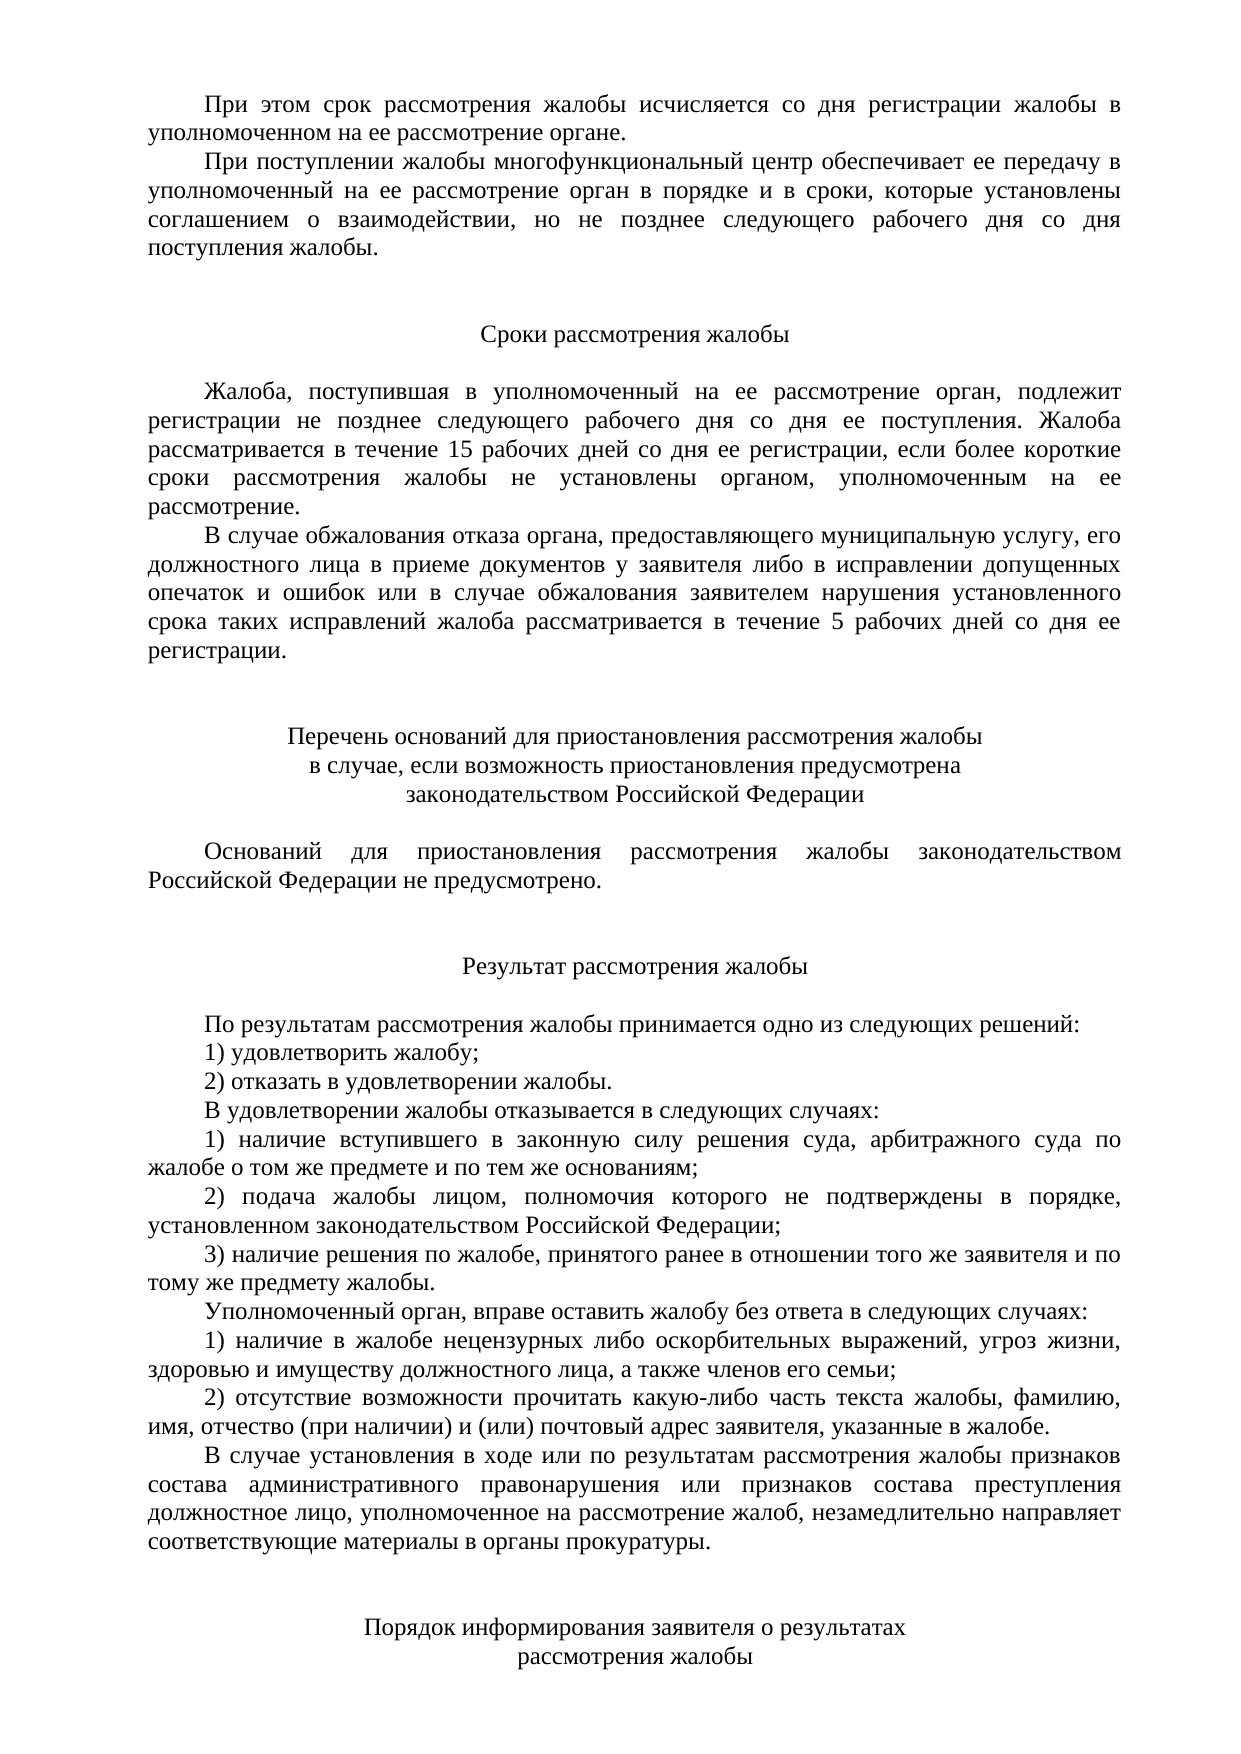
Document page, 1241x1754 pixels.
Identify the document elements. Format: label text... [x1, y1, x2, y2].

text Перечень оснований для приостановления рассмотрения жалобы [148, 721, 1122, 750]
text Порядок информирования заявителя о результатах [148, 1612, 1122, 1641]
text Жалоба, поступившая в уполномоченный на ее рассмотрение орган, подлежит регистрации не позднее следующего рабочего дня со дня ее поступления. Жалоба рассматривается в течение 15 рабочих дней со дня ее регистрации, если более короткие сроки рассмотрения жалобы не установлены органом, уполномоченным на ее рассмотрение. [148, 376, 1122, 520]
text По результатам рассмотрения жалобы принимается одно из следующих решений: [148, 1009, 1122, 1037]
text 2) отказать в удовлетворении жалобы. [148, 1066, 1122, 1095]
text Сроки рассмотрения жалобы [148, 319, 1122, 347]
text 3) наличие решения по жалобе, принятого ранее в отношении того же заявителя и по тому же предмету жалобы. [148, 1239, 1122, 1296]
text 2) отсутствие возможности прочитать какую-либо часть текста жалобы, фамилию, имя, отчество (при наличии) и (или) почтовый адрес заявителя, указанные в жалобе. [148, 1382, 1122, 1440]
text В случае обжалования отказа органа, предоставляющего муниципальную услугу, его должностного лица в приеме документов у заявителя либо в исправлении допущенных опечаток и ошибок или в случае обжалования заявителем нарушения установленного срока таких исправлений жалоба рассматривается в течение 5 рабочих дней со дня ее регистрации. [148, 520, 1122, 664]
text законодательством Российской Федерации [148, 779, 1122, 807]
text При этом срок рассмотрения жалобы исчисляется со дня регистрации жалобы в уполномоченном на ее рассмотрение органе. [148, 89, 1122, 146]
text 1) удовлетворить жалобу; [148, 1037, 1122, 1066]
text Результат рассмотрения жалобы [148, 951, 1122, 980]
text 1) наличие вступившего в законную силу решения суда, арбитражного суда по жалобе о том же предмете и по тем же основаниям; [148, 1124, 1122, 1181]
text 2) подача жалобы лицом, полномочия которого не подтверждены в порядке, установленном законодательством Российской Федерации; [148, 1181, 1122, 1239]
text в случае, если возможность приостановления предусмотрена [148, 750, 1122, 779]
text 1) наличие в жалобе нецензурных либо оскорбительных выражений, угроз жизни, здоровью и имуществу должностного лица, а также членов его семьи; [148, 1325, 1122, 1382]
text рассмотрения жалобы [148, 1641, 1122, 1670]
text Уполномоченный орган, вправе оставить жалобу без ответа в следующих случаях: [148, 1296, 1122, 1325]
text Оснований для приостановления рассмотрения жалобы законодательством Российской Федерации не предусмотрено. [148, 836, 1122, 894]
text При поступлении жалобы многофункциональный центр обеспечивает ее передачу в уполномоченный на ее рассмотрение орган в порядке и в сроки, которые установлены соглашением о взаимодействии, но не позднее следующего рабочего дня со дня поступления жалобы. [148, 146, 1122, 261]
text В удовлетворении жалобы отказывается в следующих случаях: [148, 1095, 1122, 1124]
text В случае установления в ходе или по результатам рассмотрения жалобы признаков состава административного правонарушения или признаков состава преступления должностное лицо, уполномоченное на рассмотрение жалоб, незамедлительно направляет соответствующие материалы в органы прокуратуры. [148, 1440, 1122, 1555]
